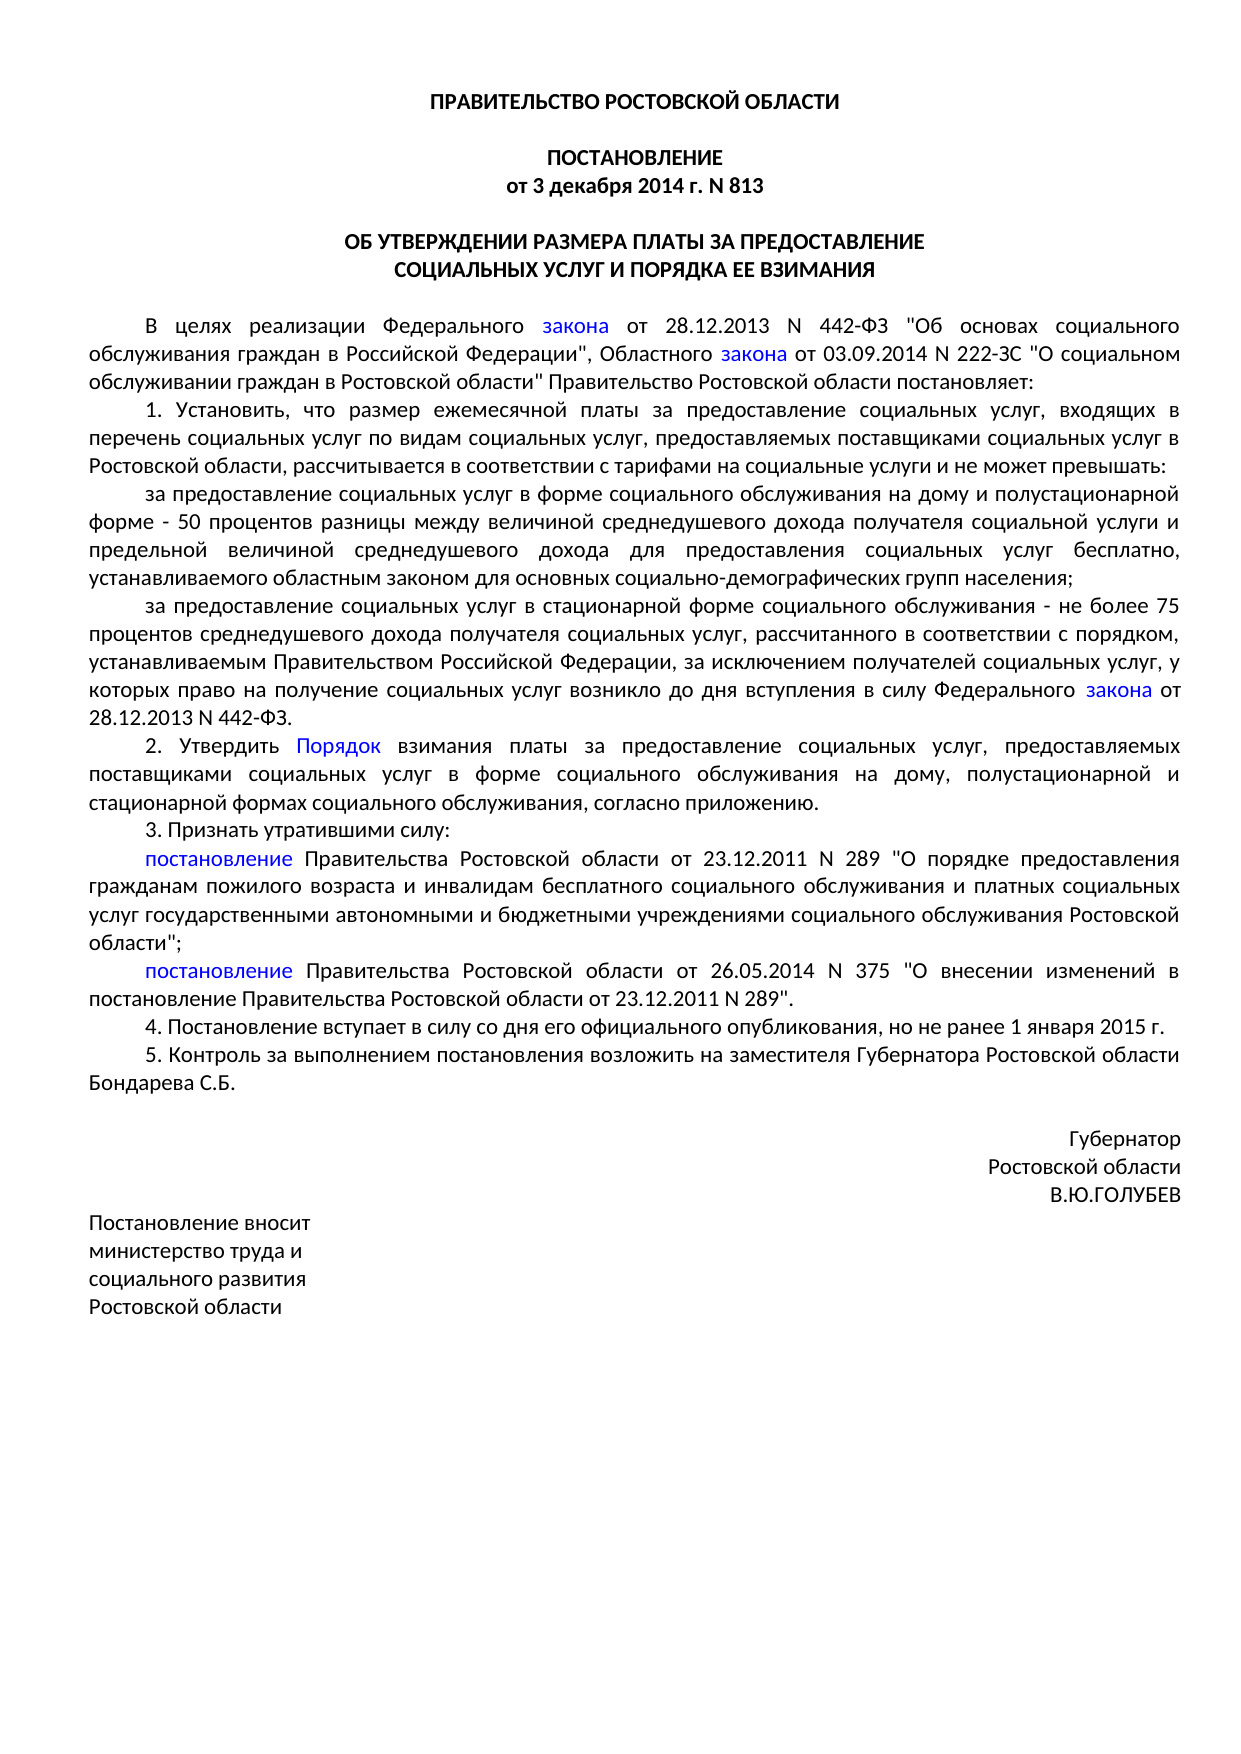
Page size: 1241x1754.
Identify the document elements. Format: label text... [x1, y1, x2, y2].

title СОЦИАЛЬНЫХ УСЛУГ И ПОРЯДКА ЕЕ ВЗИМАНИЯ [89, 255, 1181, 283]
title от 3 декабря 2014 г. N 813 [89, 171, 1181, 199]
text 1. Установить, что размер ежемесячной платы за предоставление социальных услуг, входящих в перечень социальных услуг по видам социальных услуг, предоставляемых поставщиками социальных услуг в Ростовской области, рассчитывается в соответствии с тарифами на социальные услуги и не может превышать: [89, 395, 1181, 479]
text В.Ю.ГОЛУБЕВ [89, 1180, 1181, 1208]
text 3. Признать утратившими силу: [89, 816, 1181, 844]
text 2. Утвердить Порядок взимания платы за предоставление социальных услуг, предоставляемых поставщиками социальных услуг в форме социального обслуживания на дому, полустационарной и стационарной формах социального обслуживания, согласно приложению. [89, 732, 1181, 816]
text В целях реализации Федерального закона от 28.12.2013 N 442-ФЗ "Об основах социального обслуживания граждан в Российской Федерации", Областного закона от 03.09.2014 N 222-ЗС "О социальном обслуживании граждан в Ростовской области" Правительство Ростовской области постановляет: [89, 311, 1181, 395]
text Губернатор [89, 1124, 1181, 1152]
text 4. Постановление вступает в силу со дня его официального опубликования, но не ранее 1 января 2015 г. [89, 1012, 1181, 1040]
text за предоставление социальных услуг в форме социального обслуживания на дому и полустационарной форме - 50 процентов разницы между величиной среднедушевого дохода получателя социальной услуги и предельной величиной среднедушевого дохода для предоставления социальных услуг бесплатно, устанавливаемого областным законом для основных социально-демографических групп населения; [89, 479, 1181, 591]
text постановление Правительства Ростовской области от 26.05.2014 N 375 "О внесении изменений в постановление Правительства Ростовской области от 23.12.2011 N 289". [89, 956, 1181, 1012]
text постановление Правительства Ростовской области от 23.12.2011 N 289 "О порядке предоставления гражданам пожилого возраста и инвалидам бесплатного социального обслуживания и платных социальных услуг государственными автономными и бюджетными учреждениями социального обслуживания Ростовской области"; [89, 844, 1181, 956]
text социального развития [89, 1264, 1181, 1292]
title ПРАВИТЕЛЬСТВО РОСТОВСКОЙ ОБЛАСТИ [89, 87, 1181, 115]
text за предоставление социальных услуг в стационарной форме социального обслуживания - не более 75 процентов среднедушевого дохода получателя социальных услуг, рассчитанного в соответствии с порядком, устанавливаемым Правительством Российской Федерации, за исключением получателей социальных услуг, у которых право на получение социальных услуг возникло до дня вступления в силу Федерального закона от 28.12.2013 N 442-ФЗ. [89, 591, 1181, 732]
text Постановление вносит [89, 1208, 1181, 1236]
title ОБ УТВЕРЖДЕНИИ РАЗМЕРА ПЛАТЫ ЗА ПРЕДОСТАВЛЕНИЕ [89, 227, 1181, 255]
text министерство труда и [89, 1236, 1181, 1264]
text Ростовской области [89, 1292, 1181, 1320]
title ПОСТАНОВЛЕНИЕ [89, 143, 1181, 171]
text Ростовской области [89, 1152, 1181, 1180]
text 5. Контроль за выполнением постановления возложить на заместителя Губернатора Ростовской области Бондарева С.Б. [89, 1040, 1181, 1096]
